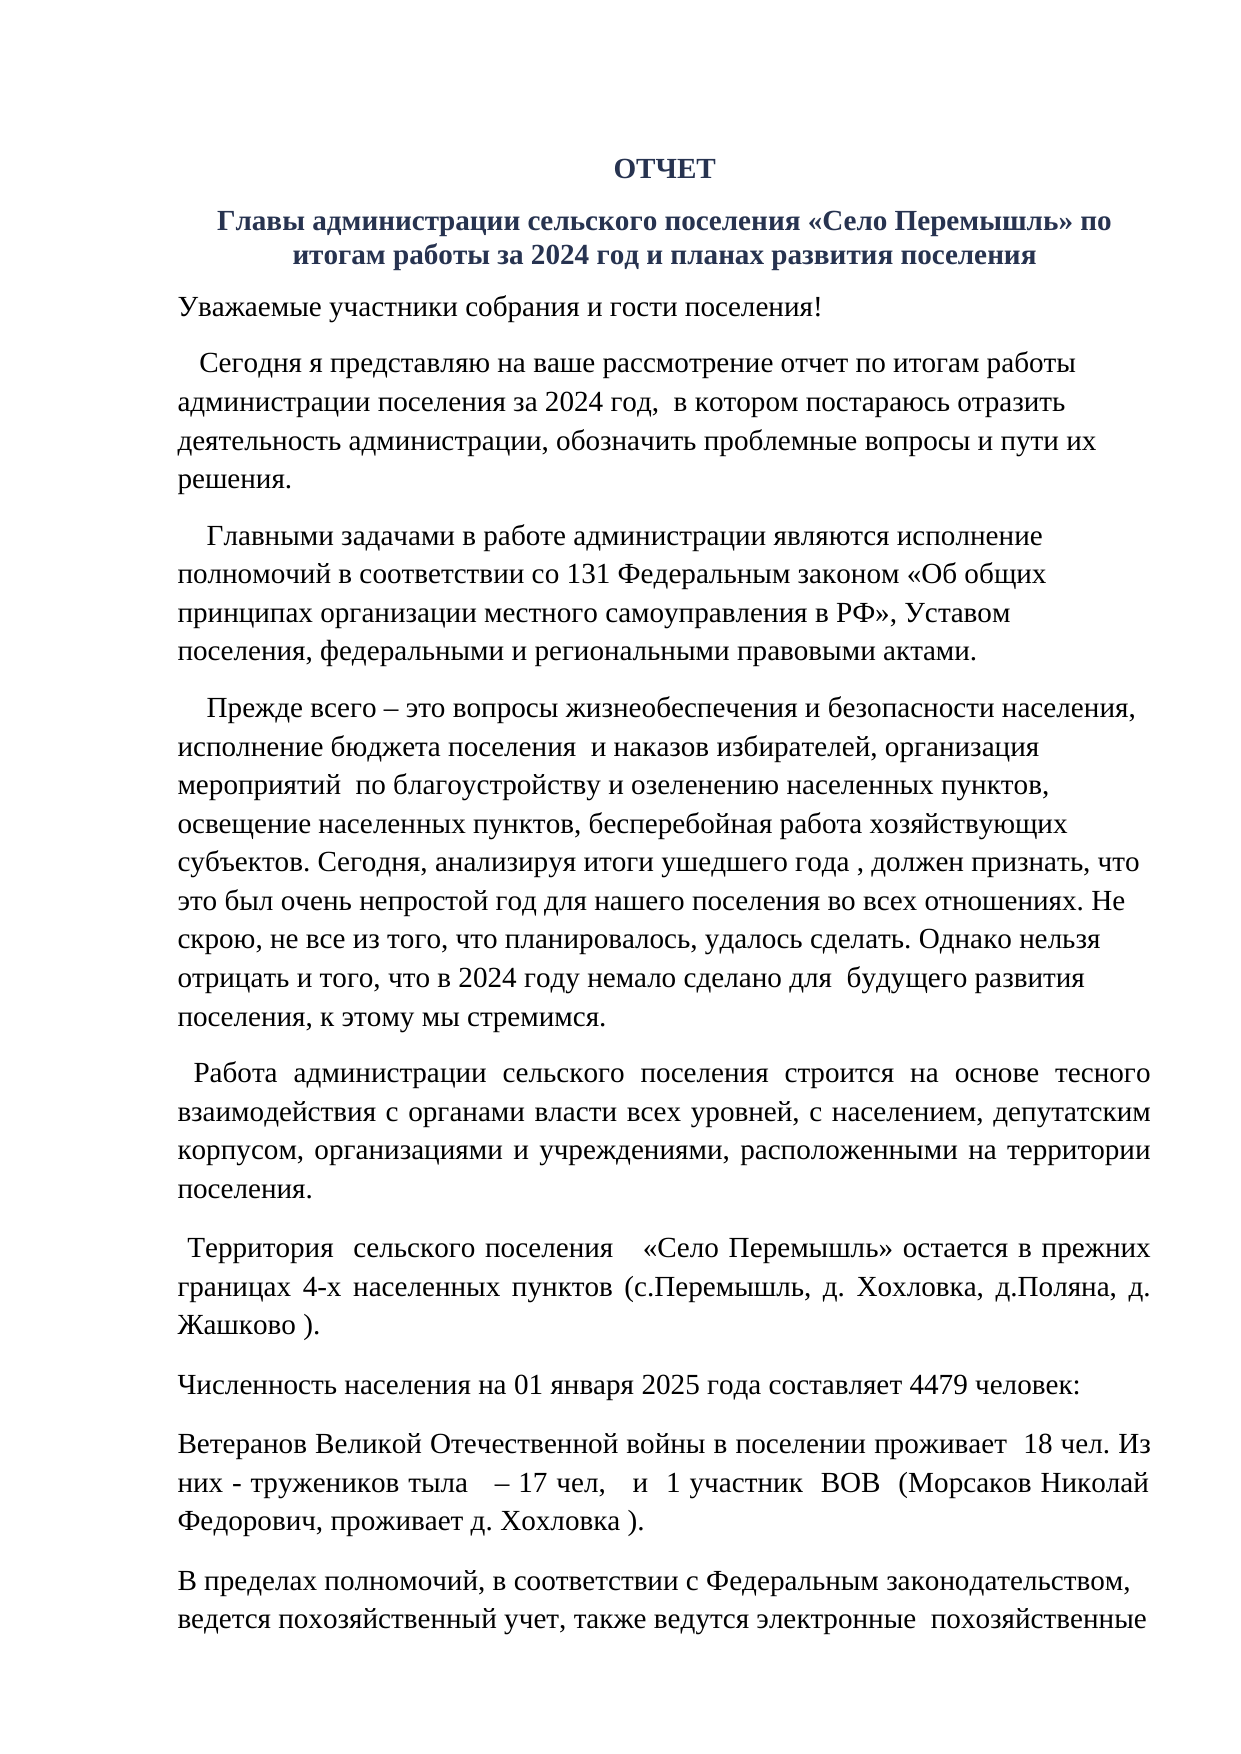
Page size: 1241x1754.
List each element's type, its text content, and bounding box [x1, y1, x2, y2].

text Уважаемые участники собрания и гости поселения! [177, 289, 1152, 322]
text Ветеранов Великой Отечественной войны в поселении проживает 18 чел. Из них - тружеников тыла – 17 чел, и 1 участник ВОВ (Морсаков Николай Федорович, проживает д. Хохловка ). [177, 1426, 1152, 1537]
text Сегодня я представляю на ваше рассмотрение отчет по итогам работы администрации поселения за 2024 год, в котором постараюсь отразить деятельность администрации, обозначить проблемные вопросы и пути их решения. [177, 346, 1152, 495]
text Территория сельского поселения «Село Перемышль» остается в прежних границах 4-х населенных пунктов (с.Перемышль, д. Хохловка, д.Поляна, д. Жашково ). [177, 1230, 1152, 1341]
text Главными задачами в работе администрации являются исполнение полномочий в соответствии со 131 Федеральным законом «Об общих принципах организации местного самоуправления в РФ», Уставом поселения, федеральными и региональными правовыми актами. [177, 518, 1152, 667]
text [177, 1563, 1152, 1635]
text Работа администрации сельского поселения строится на основе тесного взаимодействия с органами власти всех уровней, с населением, депутатским корпусом, организациями и учреждениями, расположенными на территории поселения. [177, 1055, 1152, 1204]
text Прежде всего – это вопросы жизнеобеспечения и безопасности населения, исполнение бюджета поселения и наказов избирателей, организация мероприятий по благоустройству и озеленению населенных пунктов, освещение населенных пунктов, бесперебойная работа хозяйствующих субъектов. Сегодня, анализируя итоги ушедшего года , должен признать, что это был очень непростой год для нашего поселения во всех отношениях. Не скрою, не все из того, что планировалось, удалось сделать. Однако нельзя отрицать и того, что в 2024 году немало сделано для будущего развития поселения, к этому мы стремимся. [177, 690, 1152, 1032]
text ОТЧЕТ [177, 152, 1152, 185]
text Главы администрации сельского поселения «Село Перемышль» по итогам работы за 2024 год и планах развития поселения [177, 203, 1152, 271]
text Численность населения на 01 января 2025 года составляет 4479 человек: [177, 1367, 1152, 1400]
